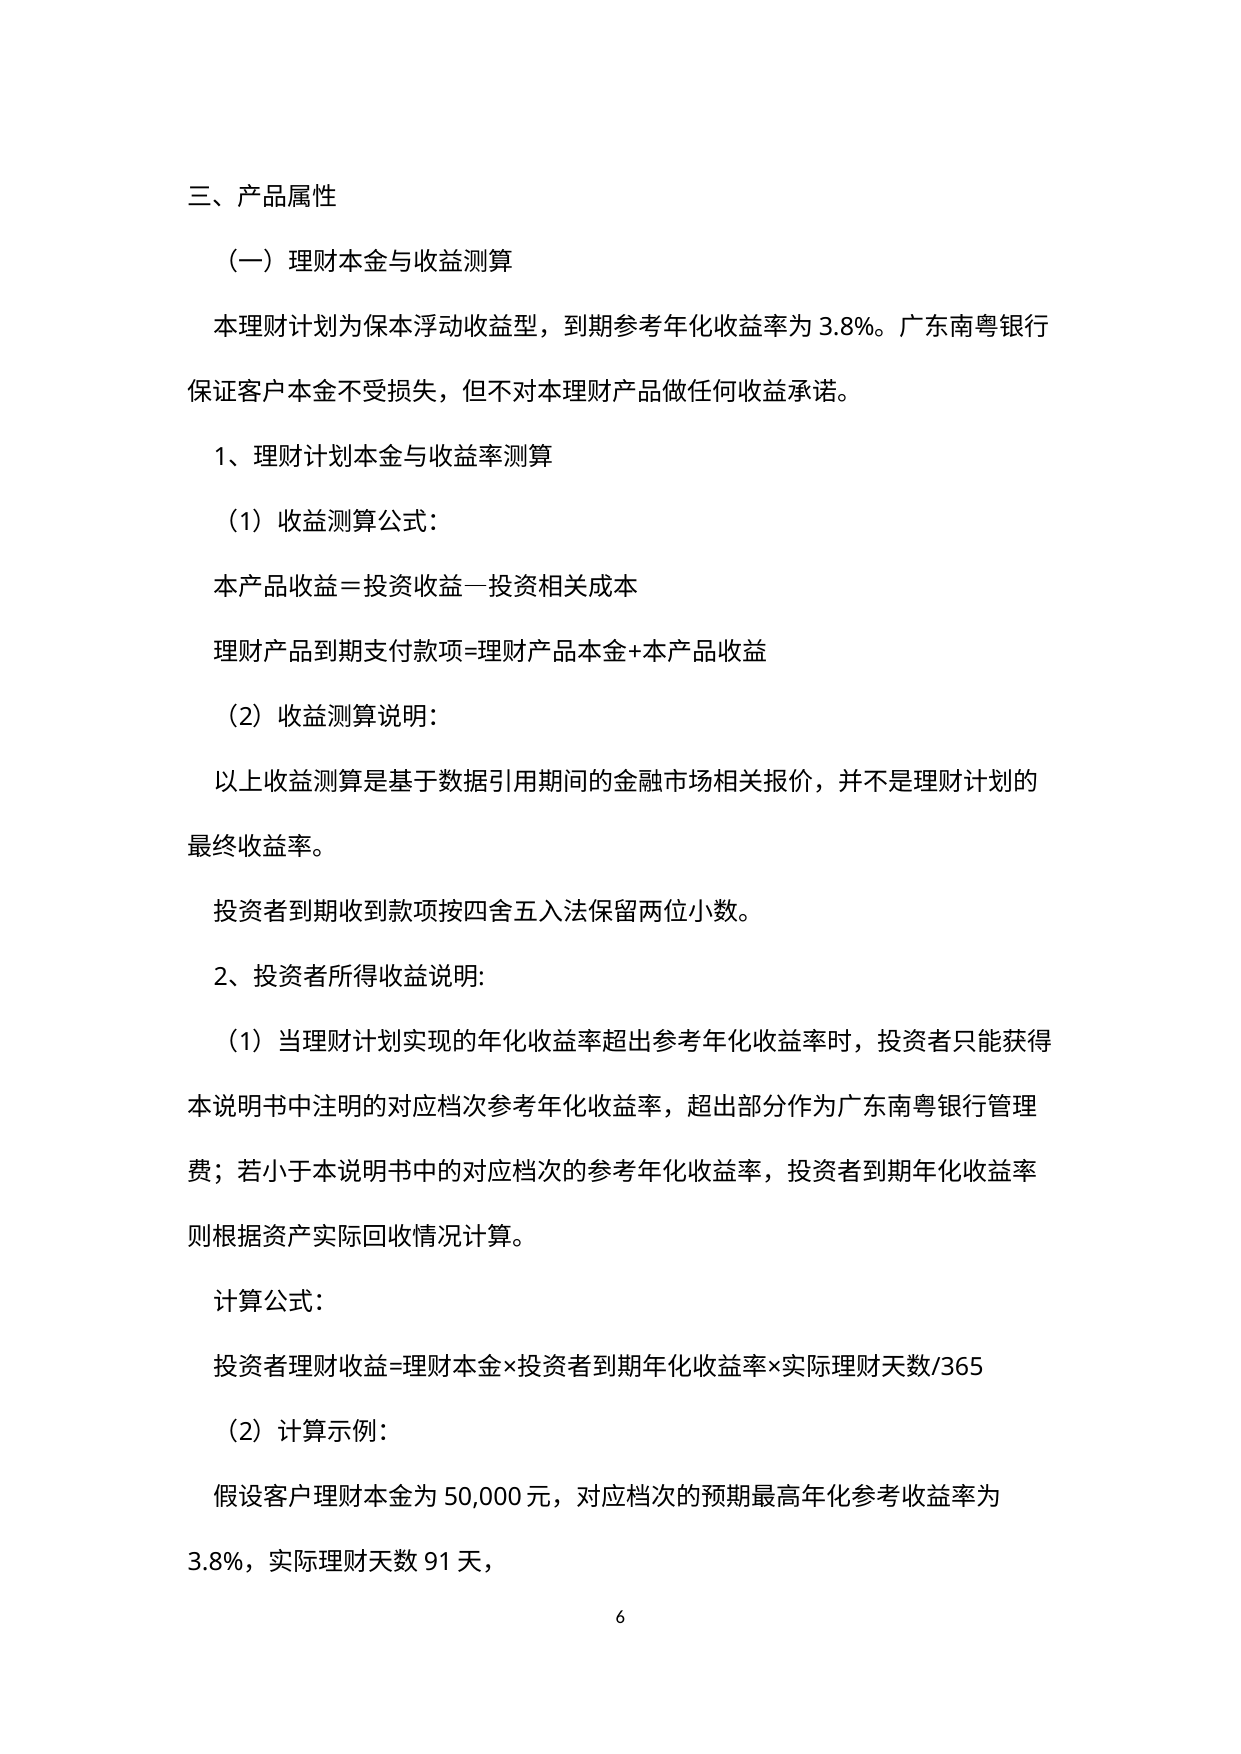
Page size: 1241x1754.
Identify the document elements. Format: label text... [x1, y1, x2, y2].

text （2）收益测算说明： [187, 682, 1053, 747]
text 2、投资者所得收益说明: [187, 942, 1053, 1007]
text 假设客户理财本金为50,000元，对应档次的预期最高年化参考收益率为3.8%，实际理财天数91天， [187, 1462, 1053, 1592]
text 三、产品属性 [187, 162, 1053, 227]
text 投资者理财收益=理财本金×投资者到期年化收益率×实际理财天数/365 [187, 1332, 1053, 1397]
text （2）计算示例： [187, 1397, 1053, 1462]
text 计算公式： [187, 1267, 1053, 1332]
text 以上收益测算是基于数据引用期间的金融市场相关报价，并不是理财计划的最终收益率。 [187, 747, 1053, 877]
text 投资者到期收到款项按四舍五入法保留两位小数。 [187, 877, 1053, 942]
text （1）收益测算公式： [187, 487, 1053, 552]
text 1、理财计划本金与收益率测算 [187, 422, 1053, 487]
text 本产品收益＝投资收益—投资相关成本 [187, 552, 1053, 617]
text 理财产品到期支付款项=理财产品本金+本产品收益 [187, 617, 1053, 682]
text 本理财计划为保本浮动收益型，到期参考年化收益率为3.8%。广东南粤银行保证客户本金不受损失，但不对本理财产品做任何收益承诺。 [187, 292, 1053, 422]
text （1）当理财计划实现的年化收益率超出参考年化收益率时，投资者只能获得本说明书中注明的对应档次参考年化收益率，超出部分作为广东南粤银行管理费；若小于本说明书中的对应档次的参考年化收益率，投资者到期年化收益率则根据资产实际回收情况计算。 [187, 1007, 1053, 1267]
text （一）理财本金与收益测算 [187, 227, 1053, 292]
